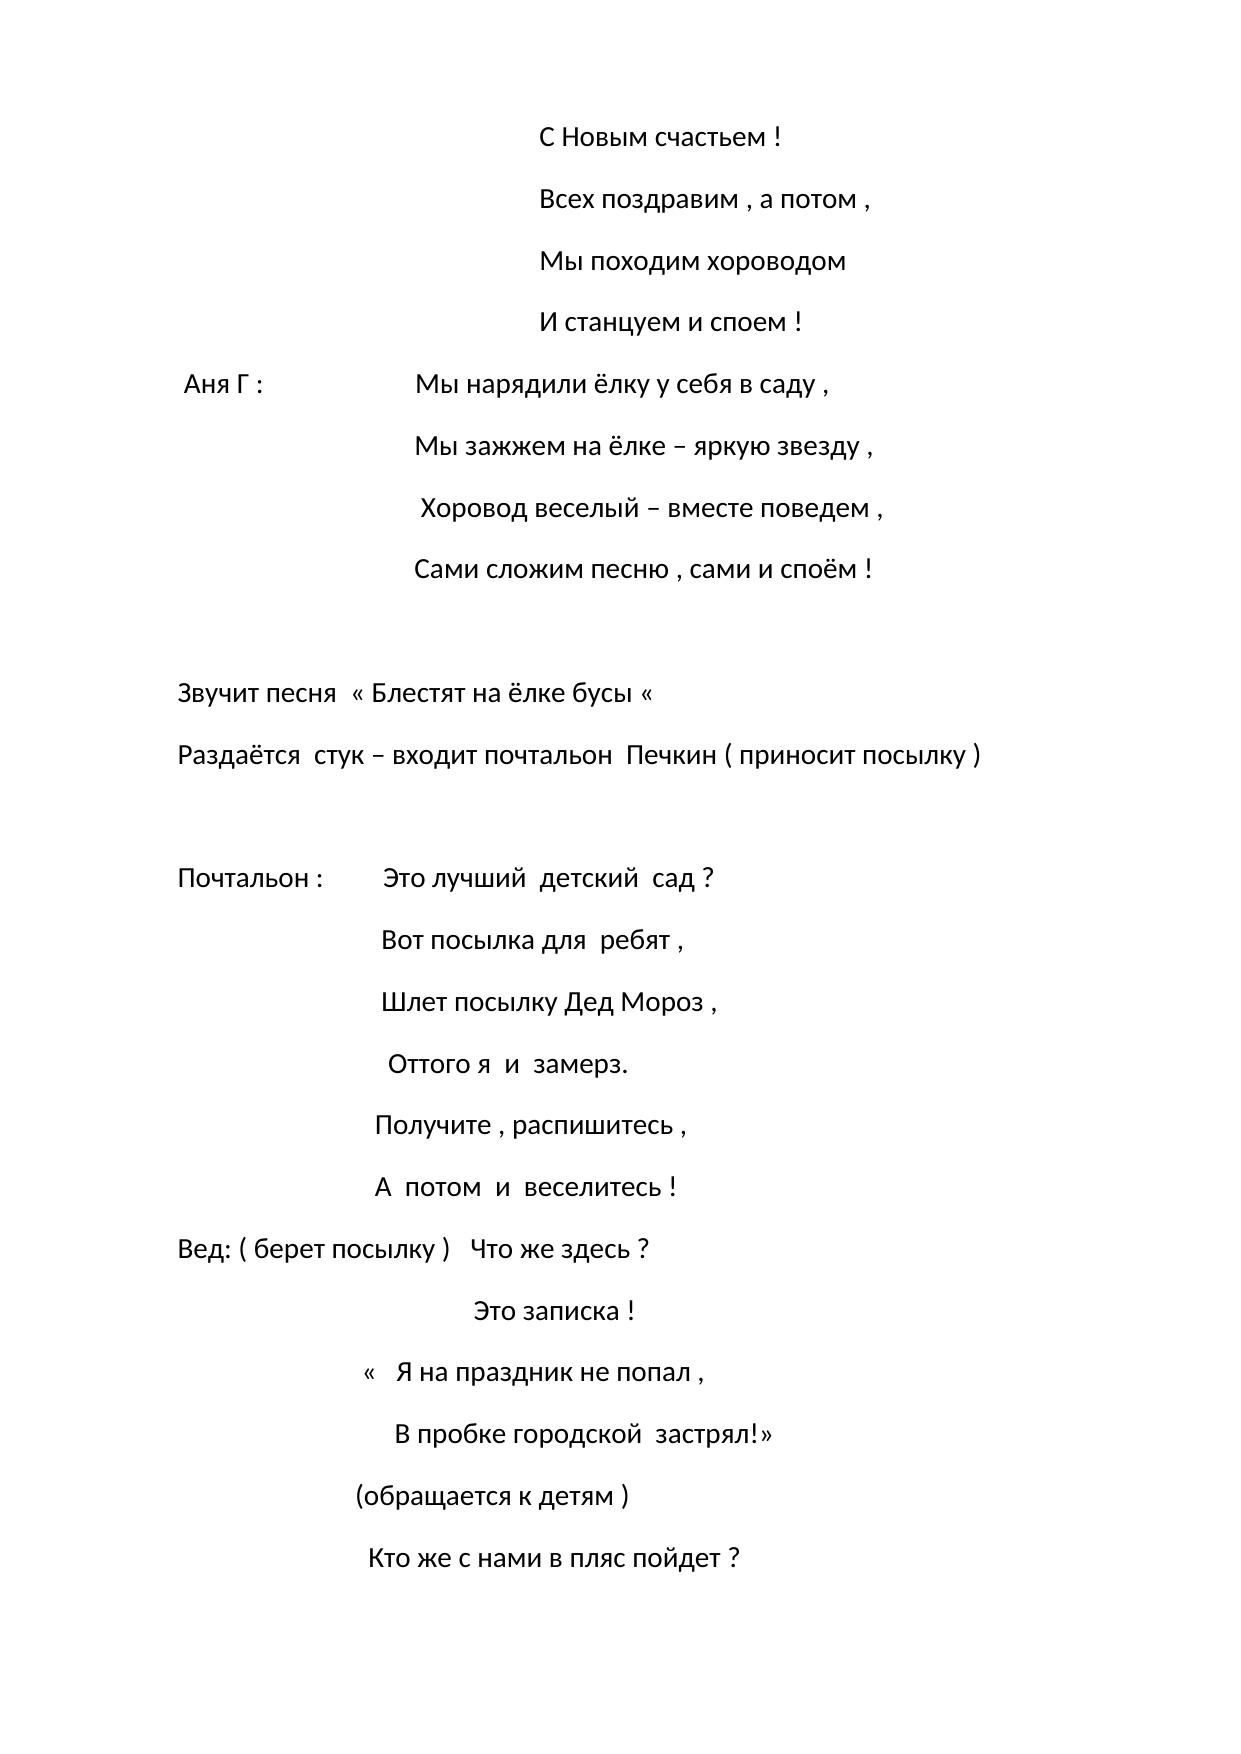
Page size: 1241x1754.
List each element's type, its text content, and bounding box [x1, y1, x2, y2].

text Кто же с нами в пляс пойдет ? [177, 1539, 1152, 1574]
text (обращается к детям ) [177, 1477, 1152, 1513]
text Получите , распишитесь , [177, 1106, 1152, 1142]
text Раздаётся стук – входит почтальон Печкин ( приносит посылку ) [177, 736, 1152, 771]
text Аня Г : Мы нарядили ёлку у себя в саду , [177, 365, 1152, 401]
text « Я на праздник не попал , [177, 1353, 1152, 1389]
text С Новым счастьем ! [177, 118, 1152, 154]
text Шлет посылку Дед Мороз , [177, 983, 1152, 1018]
text Хоровод веселый – вместе поведем , [177, 489, 1152, 524]
text Вот посылка для ребят , [177, 921, 1152, 957]
text А потом и веселитесь ! [177, 1168, 1152, 1204]
text Мы походим хороводом [177, 242, 1152, 277]
text Звучит песня « Блестят на ёлке бусы « [177, 674, 1152, 710]
text Всех поздравим , а потом , [177, 180, 1152, 216]
text Это записка ! [177, 1292, 1152, 1327]
text Мы зажжем на ёлке – яркую звезду , [177, 427, 1152, 463]
text Вед: ( берет посылку ) Что же здесь ? [177, 1230, 1152, 1266]
text И станцуем и споем ! [177, 303, 1152, 339]
text Оттого я и замерз. [177, 1045, 1152, 1080]
text В пробке городской застрял!» [177, 1415, 1152, 1451]
text Сами сложим песню , сами и споём ! [177, 551, 1152, 586]
text Почтальон : Это лучший детский сад ? [177, 859, 1152, 895]
